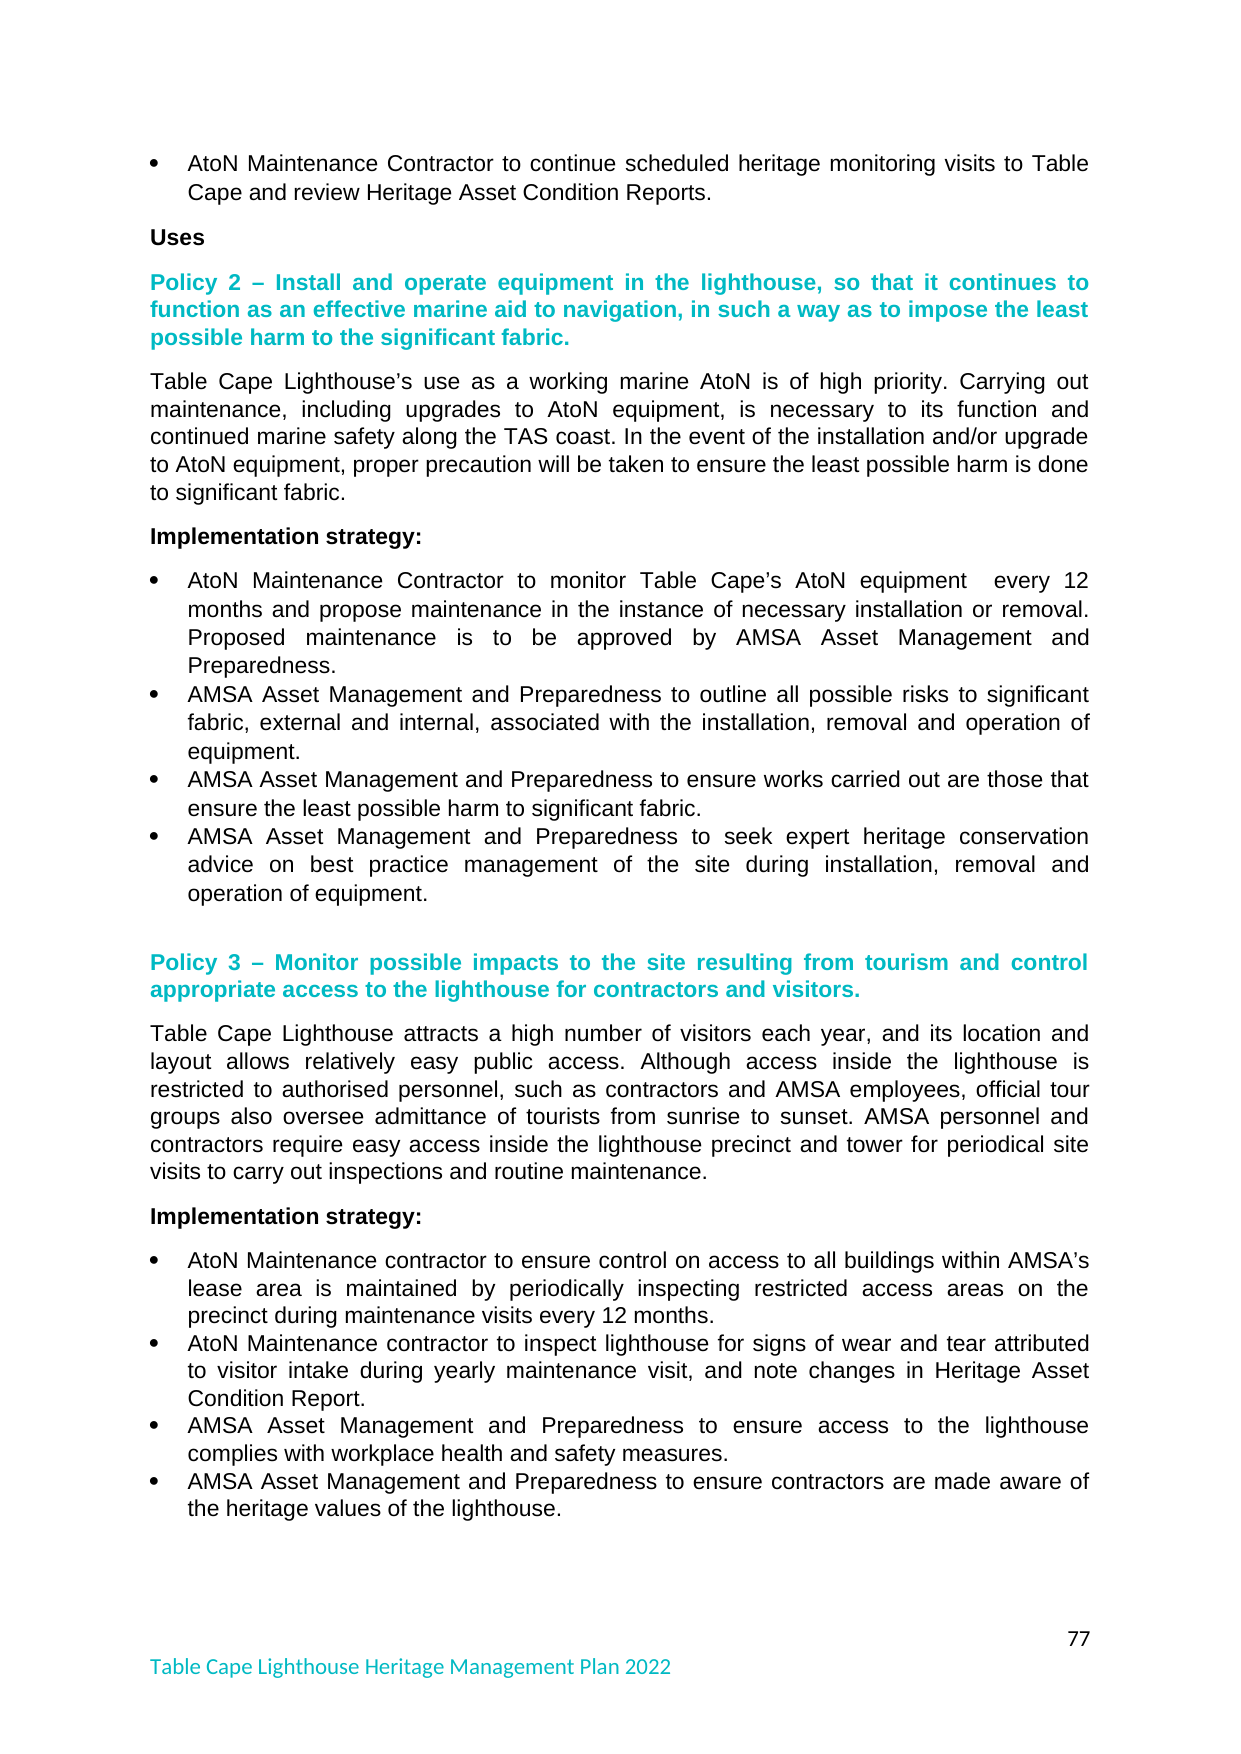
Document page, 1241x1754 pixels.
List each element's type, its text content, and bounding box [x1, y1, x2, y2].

text Implementation strategy: [150, 1203, 1090, 1229]
text Table Cape Lighthouse attracts a high number of visitors each year, and its location and layout allows relatively easy public access. Although access inside the lighthouse is restricted to authorised personnel, such as contractors and AMSA employees, official tour groups also oversee admittance of tourists from sunrise to sunset. AMSA personnel and contractors require easy access inside the lighthouse precinct and tower for periodical site visits to carry out inspections and routine maintenance. [150, 1020, 1090, 1185]
list AtoN Maintenance contractor to ensure control on access to all buildings within AMSA’s lease area is maintained by periodically inspecting restricted access areas on the precinct during maintenance visits every 12 months. [150, 1247, 1090, 1328]
list AtoN Maintenance Contractor to monitor Table Cape’s AtoN equipment every 12 months and propose maintenance in the instance of necessary installation or removal. Proposed maintenance is to be approved by AMSA Asset Management and Preparedness. [150, 567, 1090, 679]
text Implementation strategy: [150, 523, 1090, 549]
list AMSA Asset Management and Preparedness to seek expert heritage conservation advice on best practice management of the site during installation, removal and operation of equipment. [150, 823, 1090, 906]
list AMSA Asset Management and Preparedness to ensure access to the lighthouse complies with workplace health and safety measures. [150, 1412, 1090, 1466]
text Uses [150, 223, 1090, 250]
list AMSA Asset Management and Preparedness to ensure works carried out are those that ensure the least possible harm to significant fabric. [150, 766, 1090, 821]
list AMSA Asset Management and Preparedness to outline all possible risks to significant fabric, external and internal, associated with the installation, removal and operation of equipment. [150, 681, 1090, 764]
text Policy 3 – Monitor possible impacts to the site resulting from tourism and control appropriate access to the lighthouse for contractors and visitors. [150, 948, 1090, 1002]
list AtoN Maintenance Contractor to continue scheduled heritage monitoring visits to Table Cape and review Heritage Asset Condition Reports. [150, 150, 1090, 205]
list AMSA Asset Management and Preparedness to ensure contractors are made aware of the heritage values of the lighthouse. [150, 1468, 1090, 1522]
text Policy 2 – Install and operate equipment in the lighthouse, so that it continues to function as an effective marine aid to navigation, in such a way as to impose the least possible harm to the significant fabric. [150, 269, 1090, 350]
text Table Cape Lighthouse’s use as a working marine AtoN is of high priority. Carrying out maintenance, including upgrades to AtoN equipment, is necessary to its function and continued marine safety along the TAS coast. In the event of the installation and/or upgrade to AtoN equipment, proper precaution will be taken to ensure the least possible harm is done to significant fabric. [150, 368, 1090, 505]
list AtoN Maintenance contractor to inspect lighthouse for signs of wear and tear attributed to visitor intake during yearly maintenance visit, and note changes in Heritage Asset Condition Report. [150, 1330, 1090, 1411]
